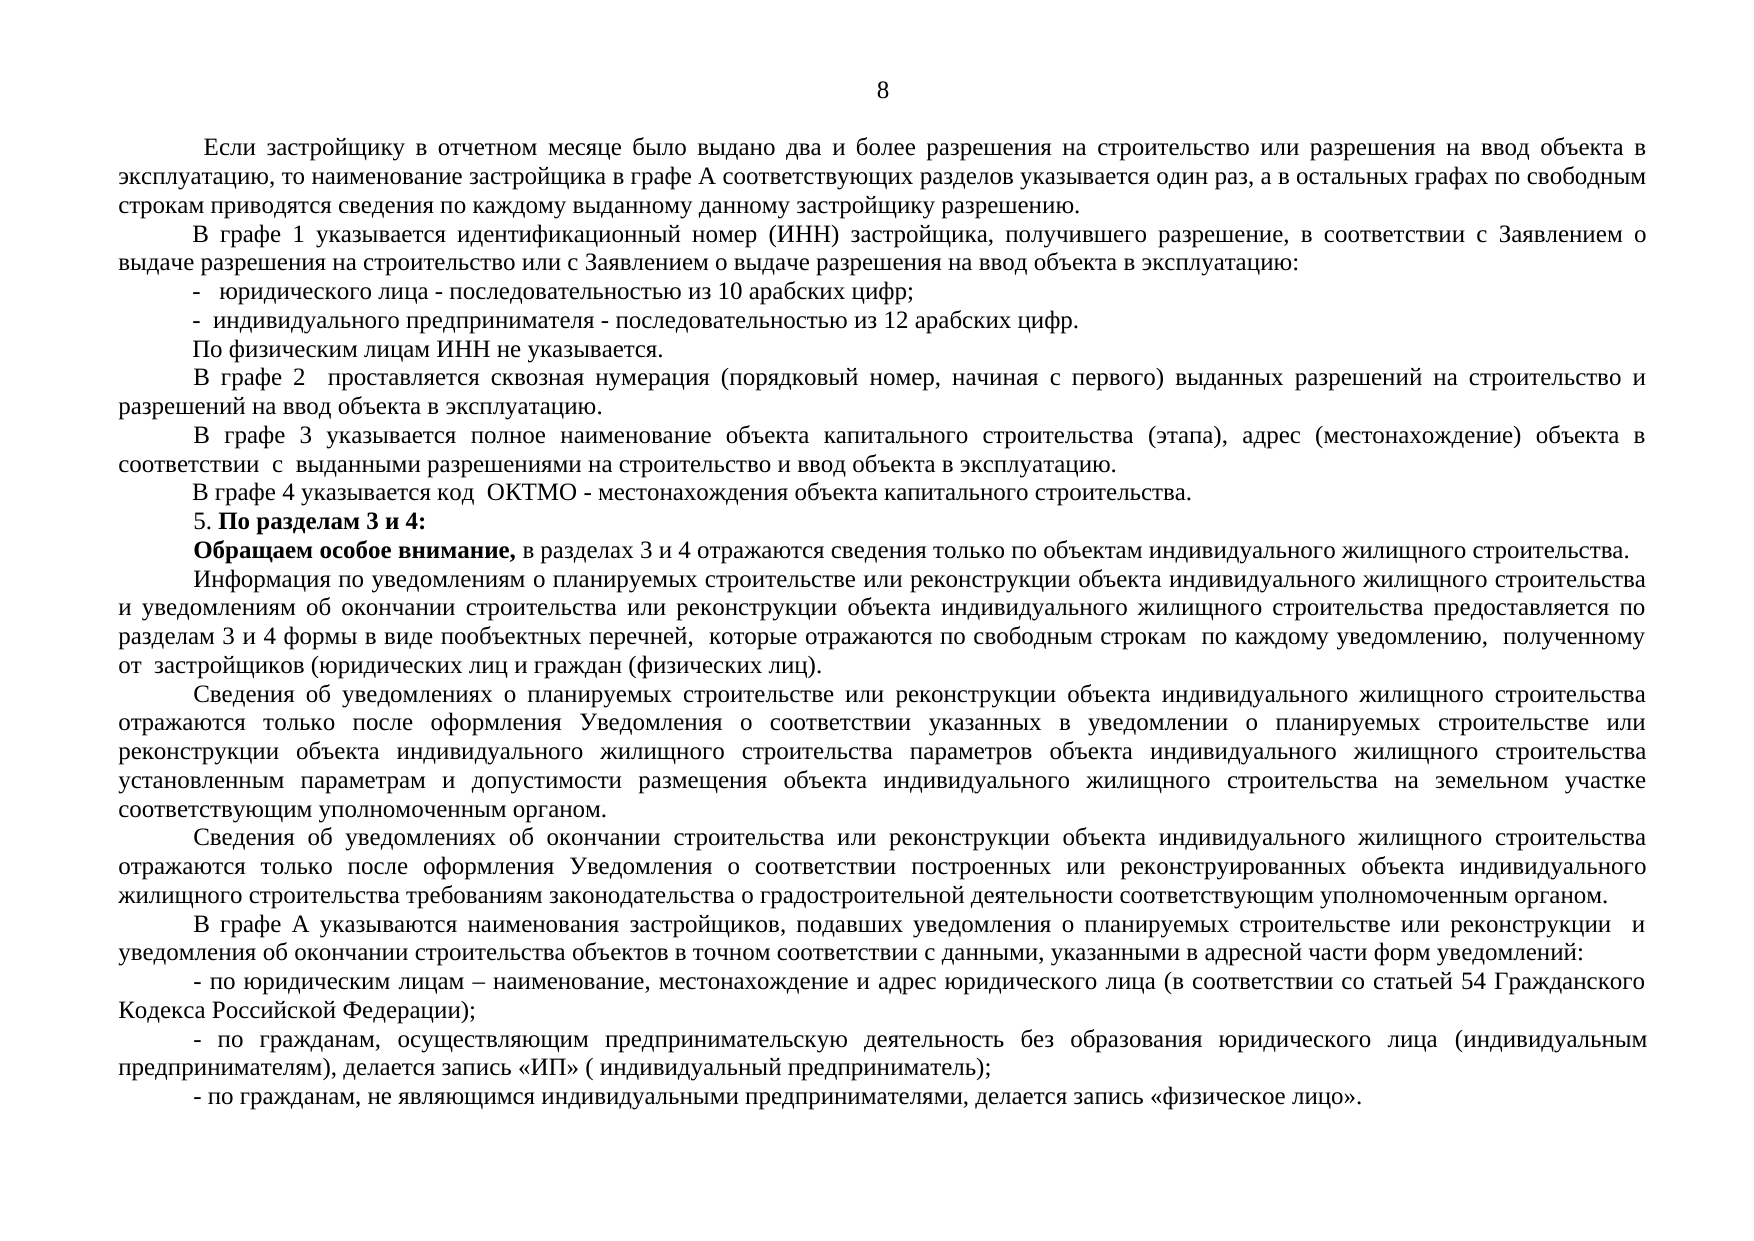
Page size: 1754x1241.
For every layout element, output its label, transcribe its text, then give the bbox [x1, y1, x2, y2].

title Сведения об уведомлениях об окончании строительства или реконструкции объекта индивидуального жилищного строительства отражаются только после оформления Уведомления о соответствии построенных или реконструированных объекта индивидуального жилищного строительства требованиям законодательства о градостроительной деятельности соответствующим уполномоченным органом. [118, 822, 1648, 909]
title 5. По разделам 3 и 4: [118, 506, 1648, 535]
text В графе 2 проставляется сквозная нумерация (порядковый номер, начиная с первого) выданных разрешений на строительство и разрешений на ввод объекта в эксплуатацию. [118, 362, 1648, 420]
text В графе 1 указывается идентификационный номер (ИНН) застройщика, получившего разрешение, в соответствии с Заявлением о выдаче разрешения на строительство или с Заявлением о выдаче разрешения на ввод объекта в эксплуатацию: [118, 219, 1648, 276]
title - по юридическим лицам – наименование, местонахождение и адрес юридического лица (в соответствии со статьей 54 Гражданского Кодекса Российской Федерации); [118, 966, 1648, 1024]
title Если застройщику в отчетном месяце было выдано два и более разрешения на строительство или разрешения на ввод объекта в эксплуатацию, то наименование застройщика в графе А соответствующих разделов указывается один раз, а в остальных графах по свободным строкам приводятся сведения по каждому выданному данному застройщику разрешению. [118, 132, 1648, 219]
title Информация по уведомлениям о планируемых строительстве или реконструкции объекта индивидуального жилищного строительства и уведомлениям об окончании строительства или реконструкции объекта индивидуального жилищного строительства предоставляется по разделам 3 и 4 формы в виде пообъектных перечней, которые отражаются по свободным строкам по каждому уведомлению, полученному от застройщиков (юридических лиц и граждан (физических лиц). [118, 564, 1648, 679]
title В графе 3 указывается полное наименование объекта капитального строительства (этапа), адрес (местонахождение) объекта в соответствии с выданными разрешениями на строительство и ввод объекта в эксплуатацию. [118, 420, 1648, 477]
text По физическим лицам ИНН не указывается. [118, 334, 1648, 362]
text В графе 4 указывается код ОКТМО - местонахождения объекта капитального строительства. [192, 477, 1648, 506]
title Сведения об уведомлениях о планируемых строительстве или реконструкции объекта индивидуального жилищного строительства отражаются только после оформления Уведомления о соответствии указанных в уведомлении о планируемых строительстве или реконструкции объекта индивидуального жилищного строительства параметров объекта индивидуального жилищного строительства установленным параметрам и допустимости размещения объекта индивидуального жилищного строительства на земельном участке соответствующим уполномоченным органом. [118, 679, 1648, 822]
title В графе А указываются наименования застройщиков, подавших уведомления о планируемых строительстве или реконструкции и уведомления об окончании строительства объектов в точном соответствии с данными, указанными в адресной части форм уведомлений: [118, 909, 1648, 966]
title - по гражданам, не являющимся индивидуальными предпринимателями, делается запись «физическое лицо». [118, 1081, 1648, 1110]
text - индивидуального предпринимателя - последовательностью из 12 арабских цифр. [118, 305, 1648, 334]
title - по гражданам, осуществляющим предпринимательскую деятельность без образования юридического лица (индивидуальным предпринимателям), делается запись «ИП» ( индивидуальный предприниматель); [118, 1024, 1648, 1081]
text - юридического лица - последовательностью из 10 арабских цифр; [118, 276, 1648, 305]
title Обращаем особое внимание, в разделах 3 и 4 отражаются сведения только по объектам индивидуального жилищного строительства. [118, 535, 1648, 564]
